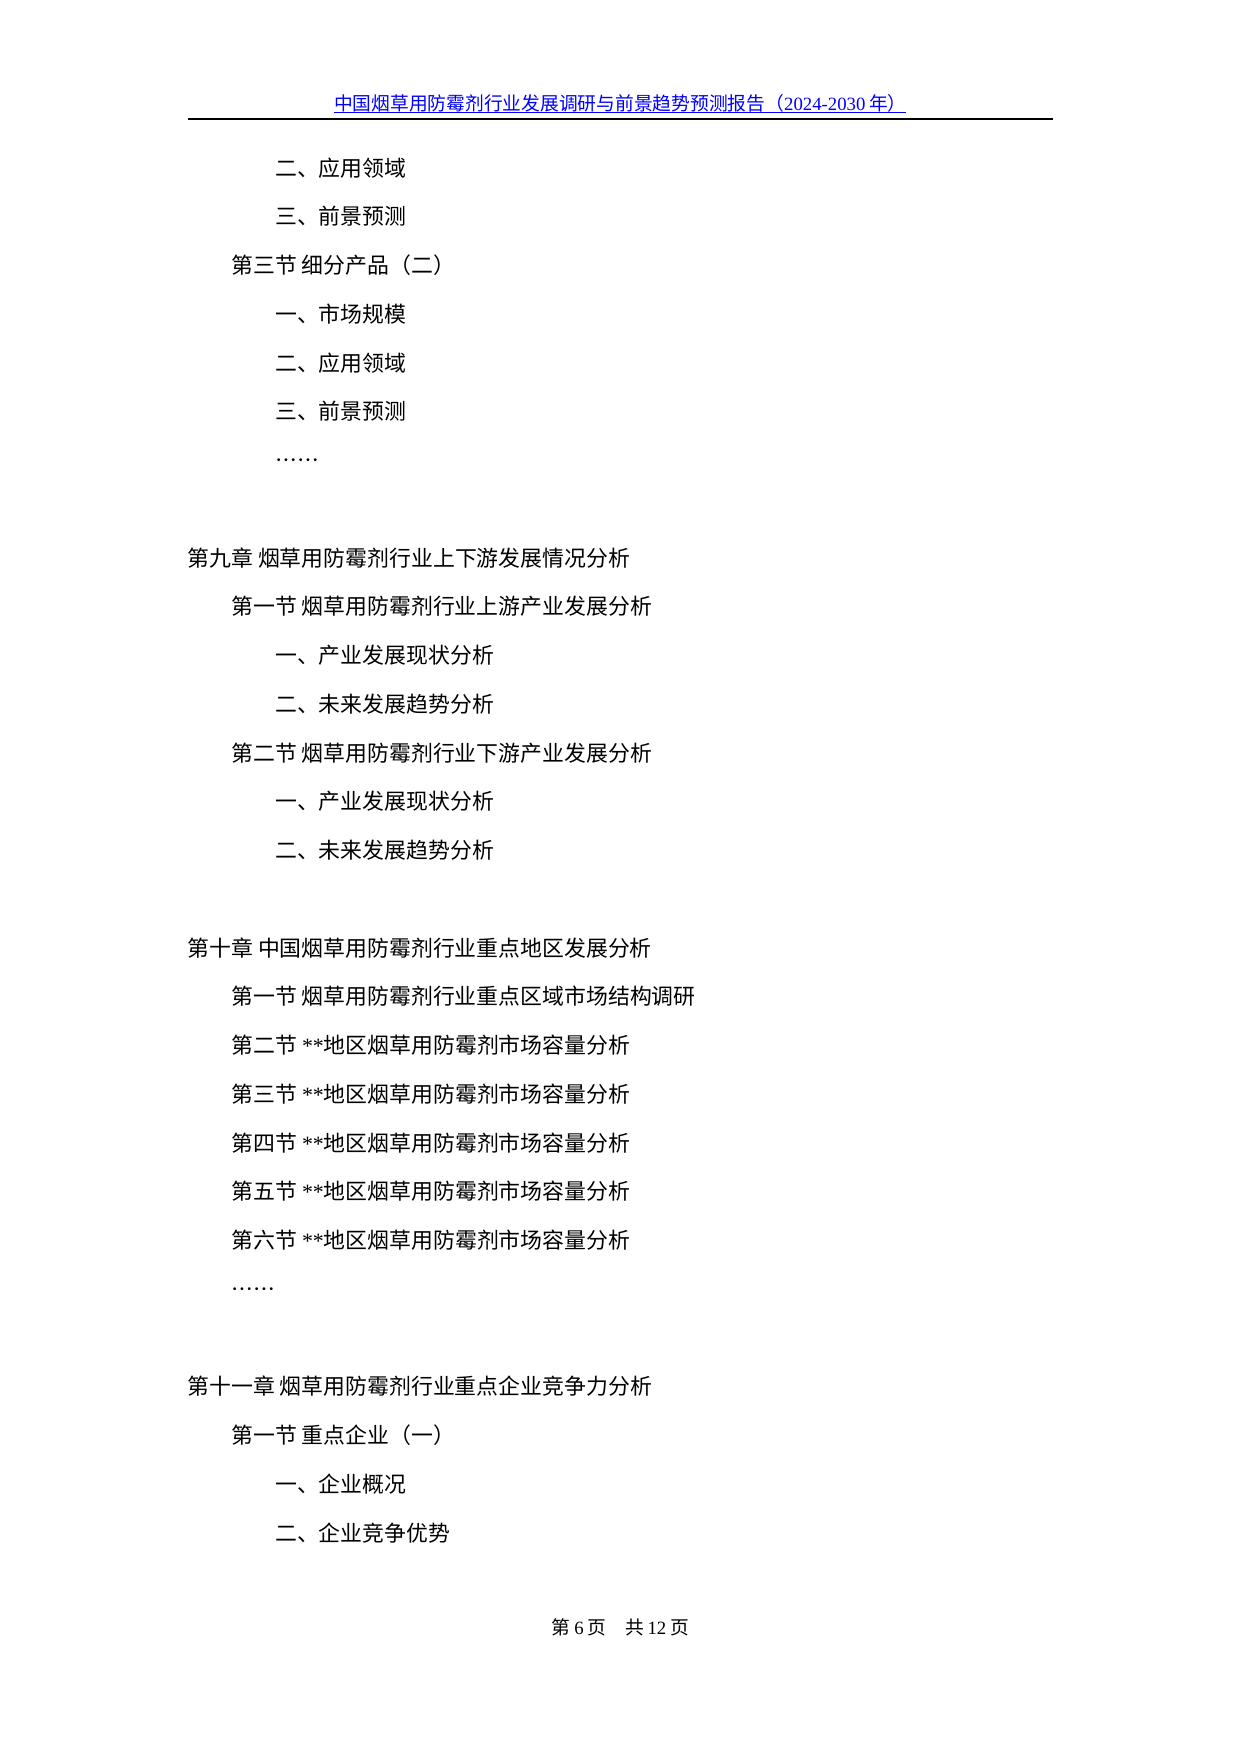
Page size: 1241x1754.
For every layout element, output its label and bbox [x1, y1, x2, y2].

text [187, 150, 1053, 1548]
